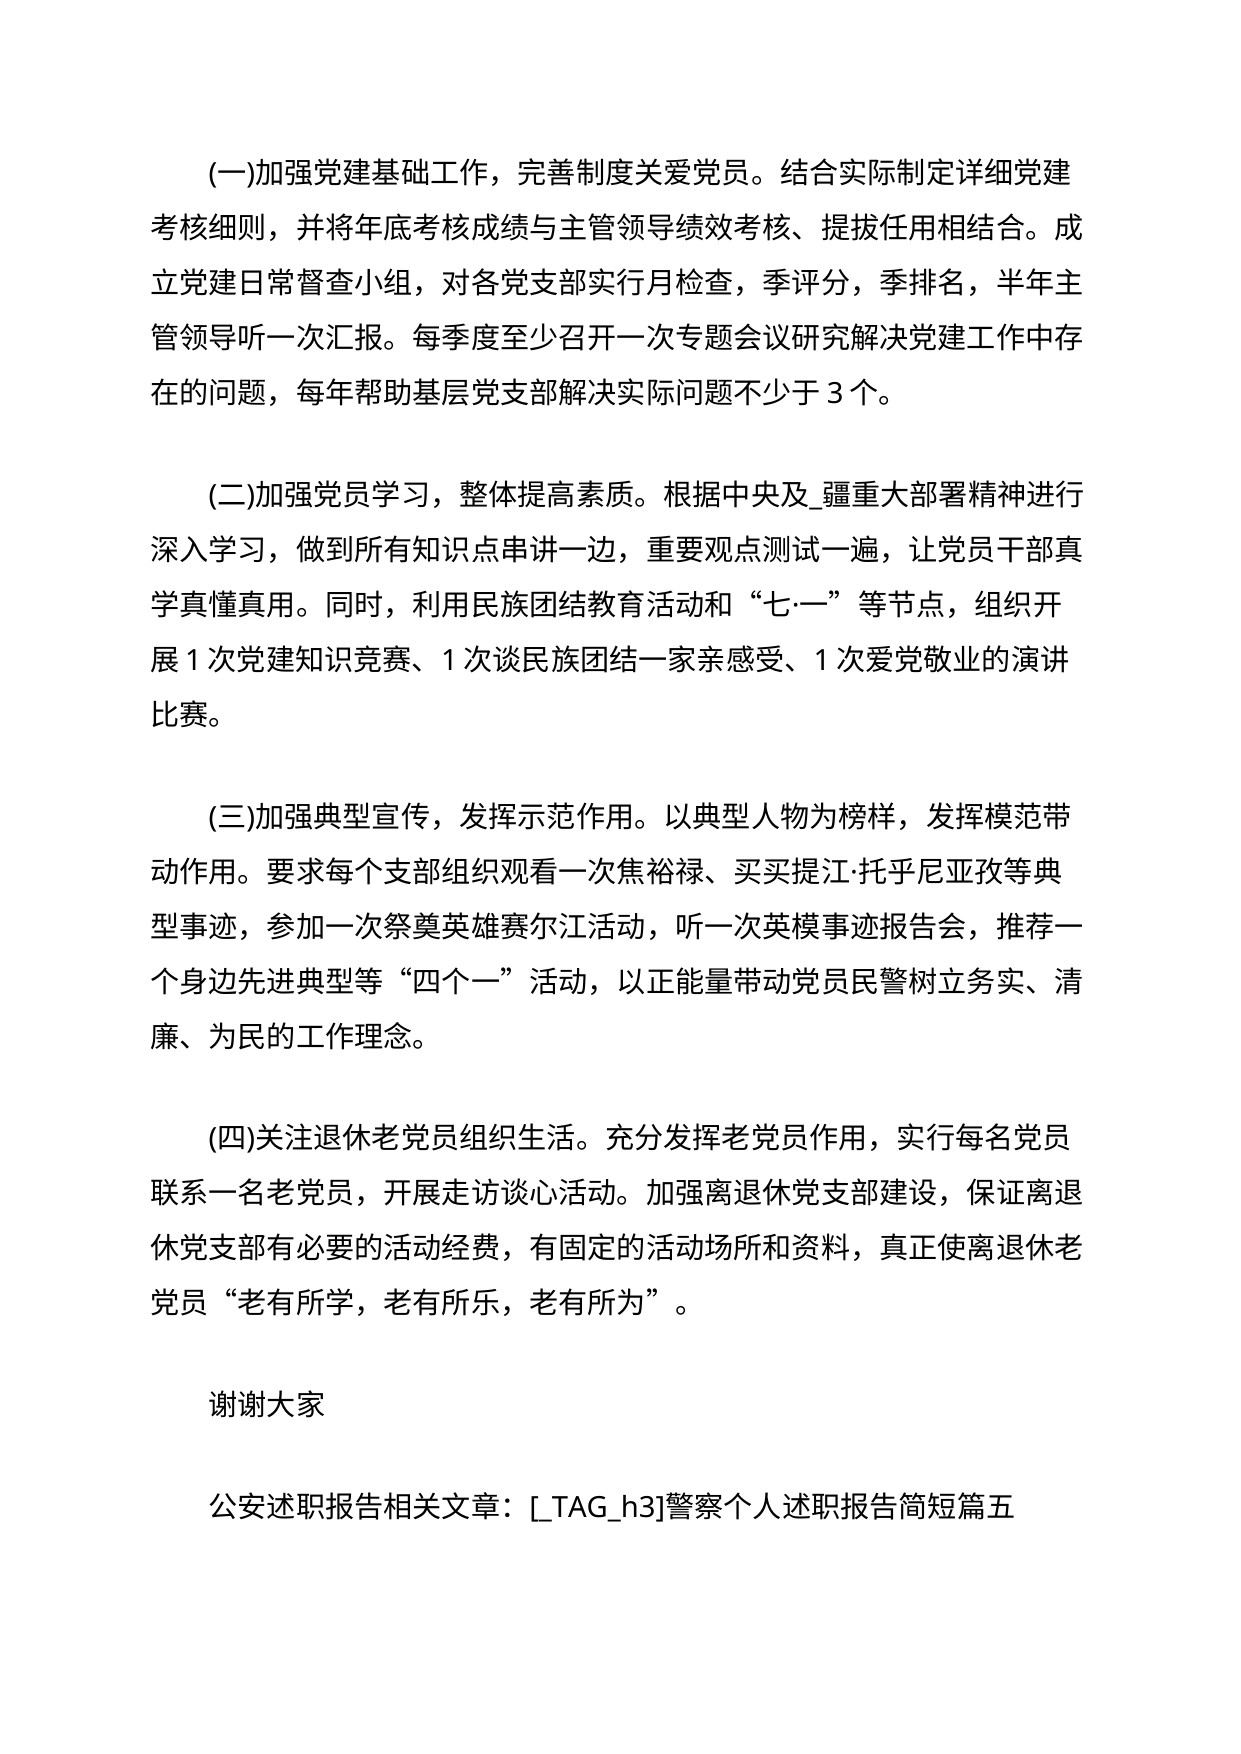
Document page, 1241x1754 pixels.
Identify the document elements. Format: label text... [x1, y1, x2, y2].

text 谢谢大家 [150, 1381, 1090, 1424]
text (四)关注退休老党员组织生活。充分发挥老党员作用，实行每名党员联系一名老党员，开展走访谈心活动。加强离退休党支部建设，保证离退休党支部有必要的活动经费，有固定的活动场所和资料，真正使离退休老党员“老有所学，老有所乐，老有所为”。 [150, 1115, 1090, 1322]
text (二)加强党员学习，整体提高素质。根据中央及_疆重大部署精神进行深入学习，做到所有知识点串讲一边，重要观点测试一遍，让党员干部真学真懂真用。同时，利用民族团结教育活动和“七·一”等节点，组织开展1次党建知识竞赛、1次谈民族团结一家亲感受、1次爱党敬业的演讲比赛。 [150, 472, 1090, 734]
text 公安述职报告相关文章：[_TAG_h3]警察个人述职报告简短篇五 [150, 1483, 1090, 1526]
text (一)加强党建基础工作，完善制度关爱党员。结合实际制定详细党建考核细则，并将年底考核成绩与主管领导绩效考核、提拔任用相结合。成立党建日常督查小组，对各党支部实行月检查，季评分，季排名，半年主管领导听一次汇报。每季度至少召开一次专题会议研究解决党建工作中存在的问题，每年帮助基层党支部解决实际问题不少于3个。 [150, 150, 1090, 412]
text (三)加强典型宣传，发挥示范作用。以典型人物为榜样，发挥模范带动作用。要求每个支部组织观看一次焦裕禄、买买提江·托乎尼亚孜等典型事迹，参加一次祭奠英雄赛尔江活动，听一次英模事迹报告会，推荐一个身边先进典型等“四个一”活动，以正能量带动党员民警树立务实、清廉、为民的工作理念。 [150, 793, 1090, 1055]
